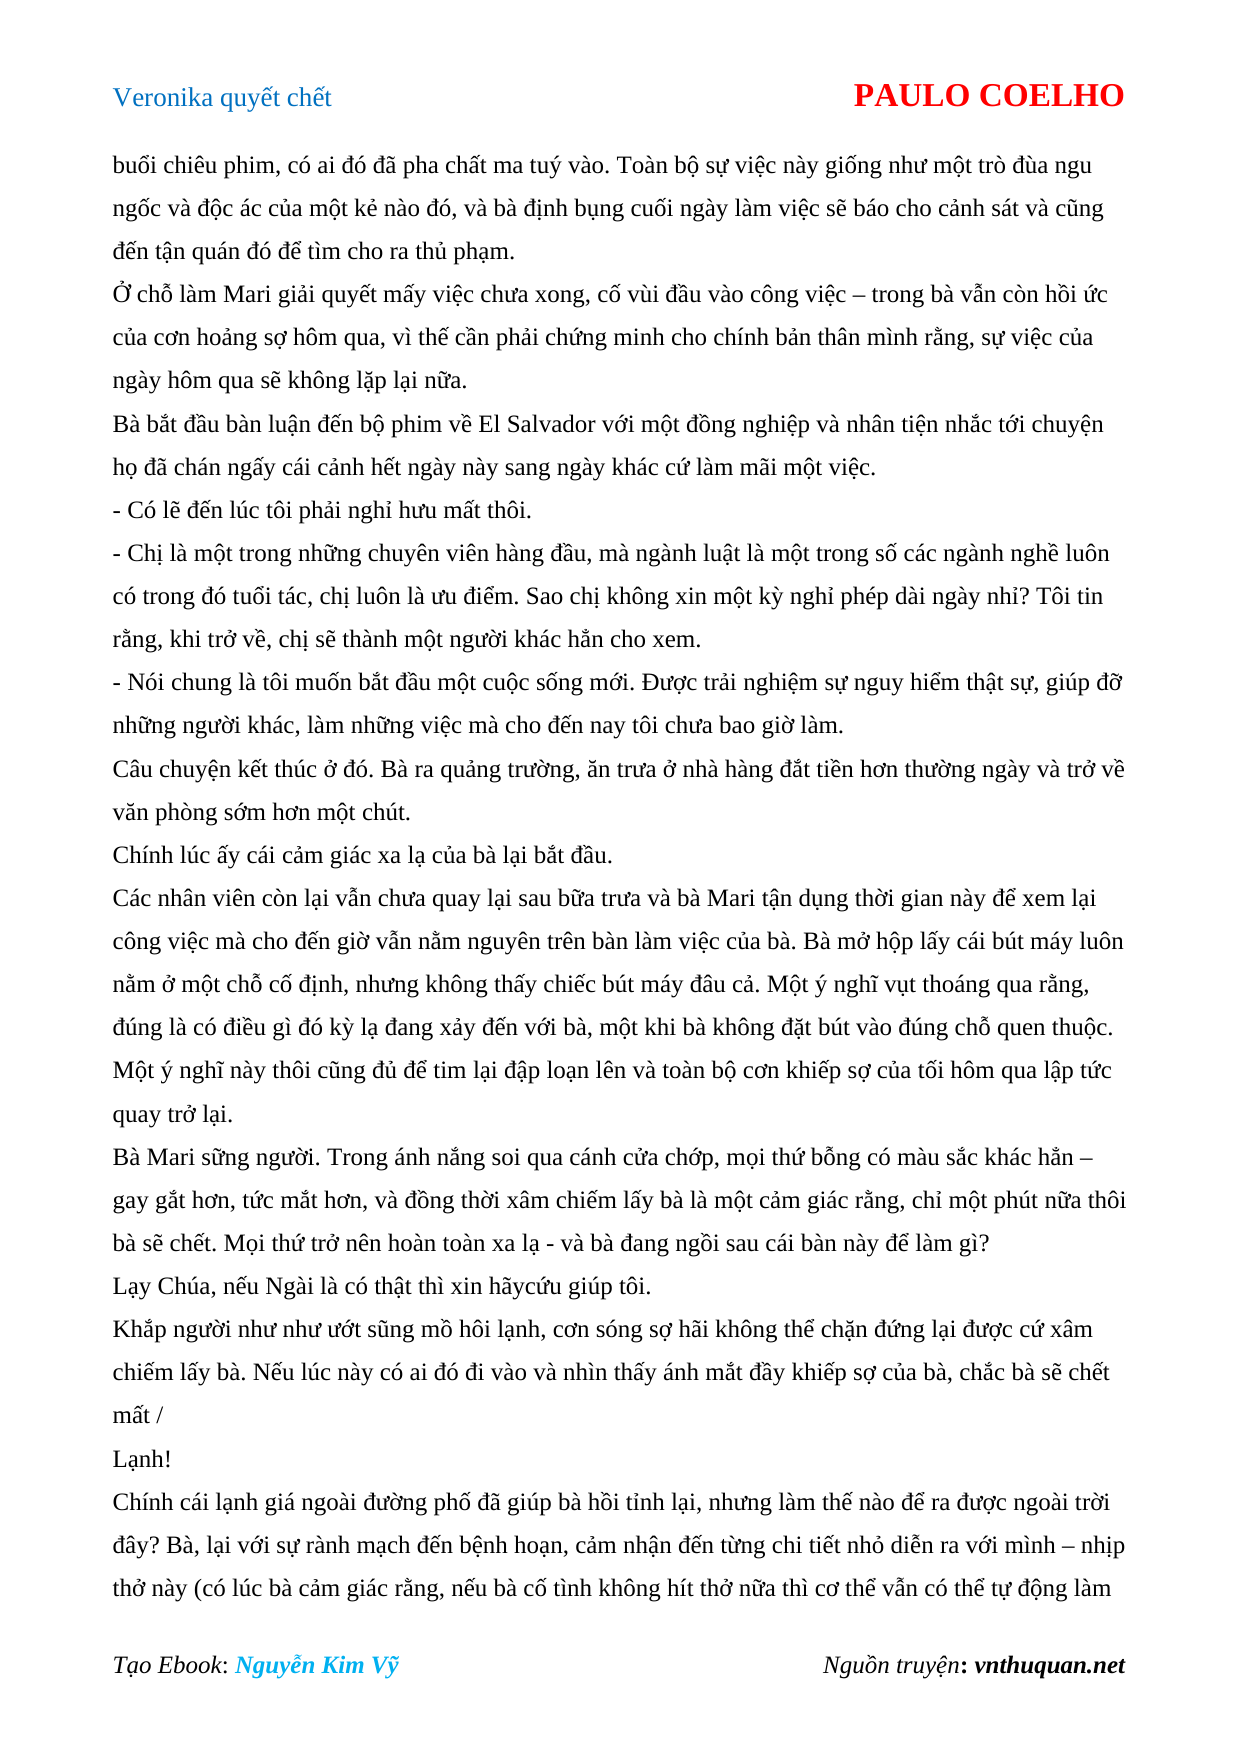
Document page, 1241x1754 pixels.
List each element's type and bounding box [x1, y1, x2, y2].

text [112, 150, 1128, 1602]
